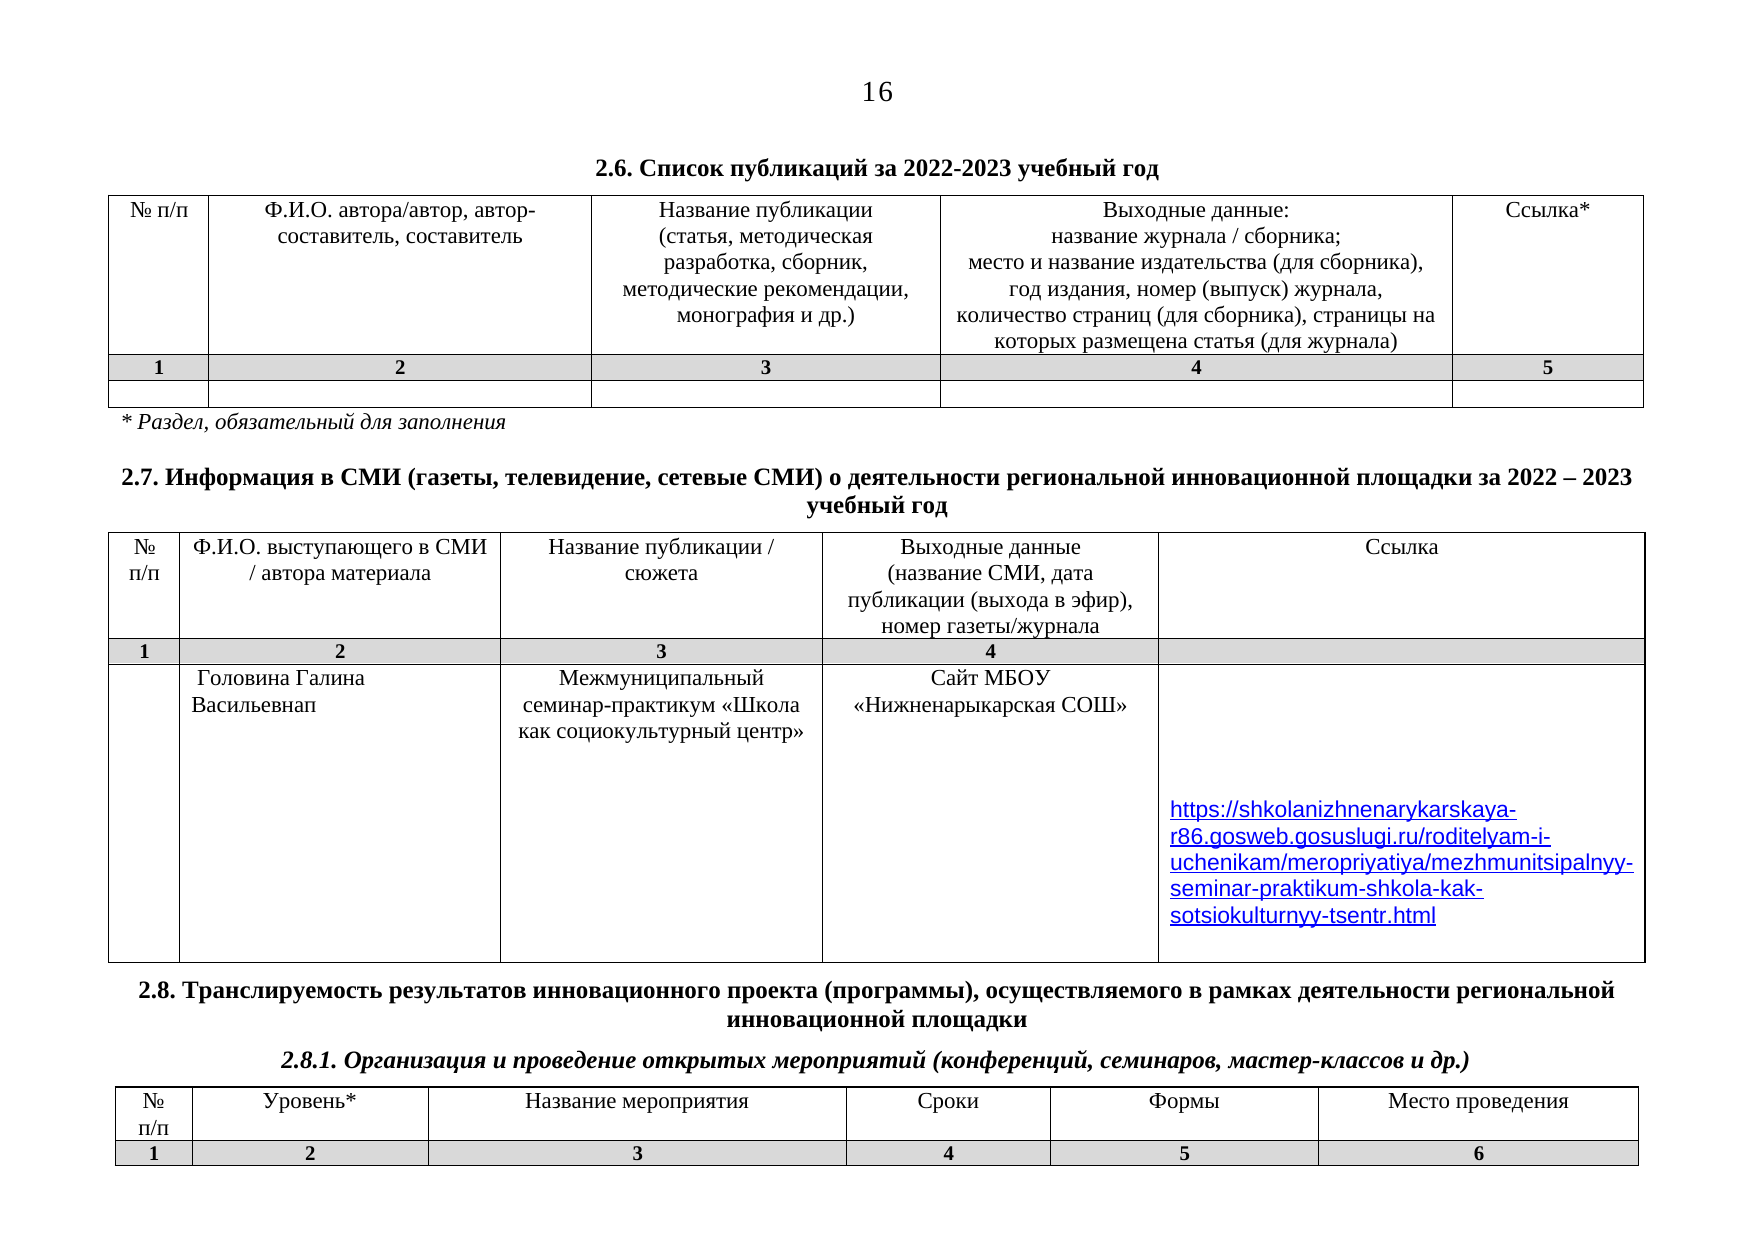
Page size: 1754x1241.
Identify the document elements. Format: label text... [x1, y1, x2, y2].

table_cell * Раздел, обязательный для заполнения [109, 407, 1645, 449]
table_cell [501, 928, 822, 962]
table_cell [941, 381, 1452, 407]
table_cell 5 [1453, 355, 1643, 380]
table_cell 3 [501, 639, 822, 663]
table_cell 6 [1319, 1141, 1638, 1165]
table_cell 4 [823, 639, 1158, 663]
table_cell Межмуниципальный семинар-практикум «Школа как социокультурный центр» [501, 665, 822, 928]
table_header Формы [1051, 1088, 1318, 1140]
table_cell 2 [193, 1141, 428, 1165]
table_cell Сайт МБОУ «Нижненарыкарская СОШ» [823, 665, 1158, 928]
table_cell [180, 928, 500, 962]
table_header Ссылка* [1453, 196, 1643, 354]
table_cell 1 [109, 639, 179, 663]
table_header Ф.И.О. выступающего в СМИ / автора материала [180, 533, 500, 638]
table_cell [823, 928, 1158, 962]
table_header Ф.И.О. автора/автор, автор-составитель, составитель [209, 196, 591, 354]
table_cell [109, 928, 179, 962]
table_cell [109, 381, 208, 407]
subtitle 2.8.1. Организация и проведение открытых мероприятий (конференций, семинаров, мастер-классов и др.) [118, 1045, 1636, 1074]
table_cell [592, 381, 940, 407]
table_cell 4 [847, 1141, 1050, 1165]
table_cell 3 [592, 355, 940, 380]
table_cell [209, 381, 591, 407]
table_cell [1453, 381, 1643, 407]
table_cell 1 [116, 1141, 192, 1165]
table_cell [1159, 639, 1644, 663]
table_cell Головина Галина Васильевнап [180, 665, 500, 928]
table_cell https://shkolanizhnenarykarskaya-r86.gosweb.gosuslugi.ru/roditelyam-i-uchenikam/meropriyatiya/mezhmunitsipalnyy-seminar-praktikum-shkola-kak-sotsiokulturnyy-tsentr.html [1159, 665, 1644, 928]
table_header Сроки [847, 1088, 1050, 1140]
table_header № п/п [116, 1088, 192, 1140]
table_cell 4 [941, 355, 1452, 380]
table_header Место проведения [1319, 1088, 1638, 1140]
table_cell 1 [109, 355, 208, 380]
table_cell 2 [209, 355, 591, 380]
table_header Название публикации (статья, методическая разработка, сборник, методические рекомендации, монография и др.) [592, 196, 940, 354]
table_header Уровень* [193, 1088, 428, 1140]
table_cell 2 [180, 639, 500, 663]
table_header Выходные данные: название журнала / сборника; место и название издательства (для сборника), год издания, номер (выпуск) журнала, количество страниц (для сборника), страницы на которых размещена статья (для журнала) [941, 196, 1452, 354]
table_header № п/п [109, 533, 179, 638]
table_cell [109, 665, 179, 928]
table_cell 5 [1051, 1141, 1318, 1165]
subtitle 2.7. Информация в СМИ (газеты, телевидение, сетевые СМИ) о деятельности региональной инновационной площадки за 2022 – 2023 учебный год [118, 462, 1636, 519]
table_header Выходные данные (название СМИ, дата публикации (выхода в эфир), номер газеты/журнала [823, 533, 1158, 638]
table_header № п/п [109, 196, 208, 354]
table_cell [1159, 928, 1644, 962]
subtitle 2.6. Список публикаций за 2022-2023 учебный год [118, 153, 1636, 182]
table_cell 3 [429, 1141, 846, 1165]
subtitle 2.8. Транслируемость результатов инновационного проекта (программы), осуществляемого в рамках деятельности региональной инновационной площадки [118, 975, 1636, 1033]
table_header Название мероприятия [429, 1088, 846, 1140]
table_header Ссылка [1159, 533, 1644, 638]
table_header Название публикации / сюжета [501, 533, 822, 638]
